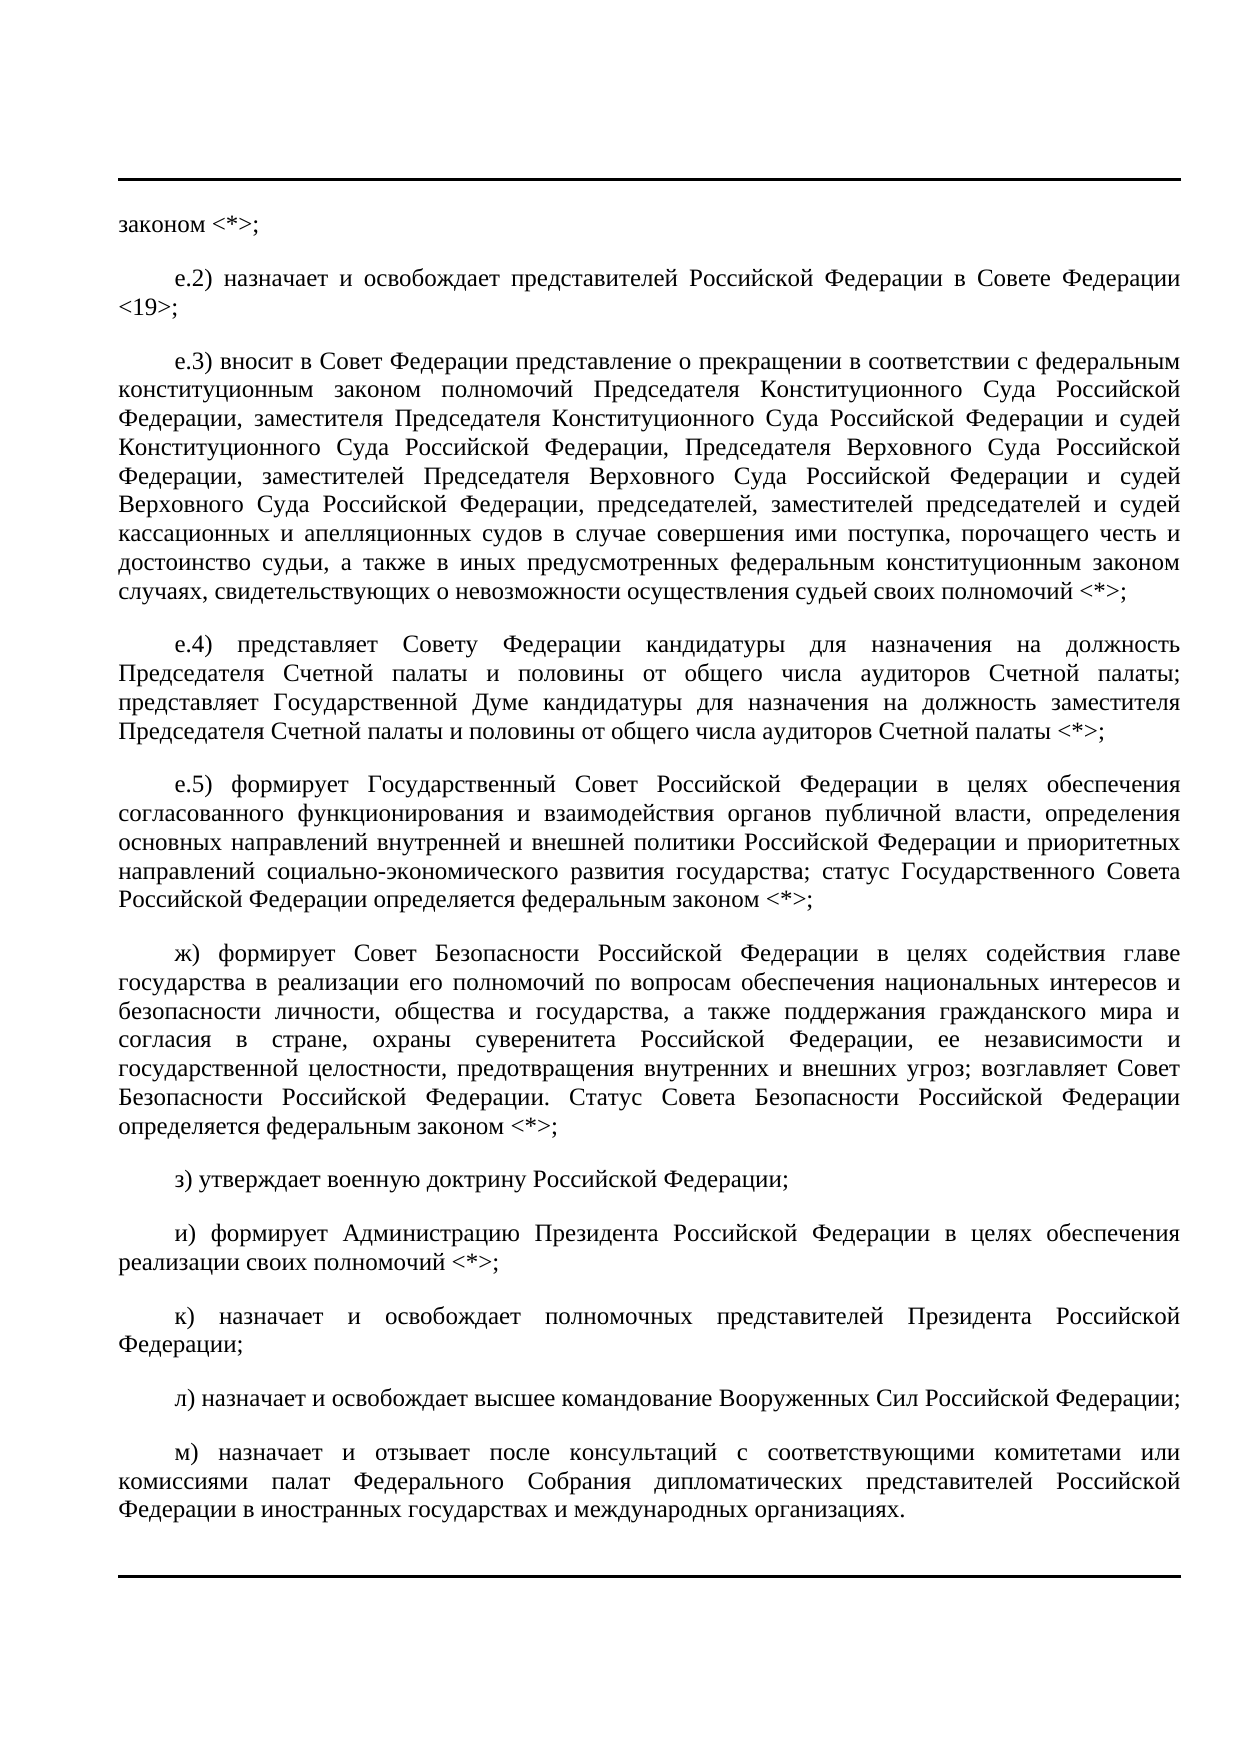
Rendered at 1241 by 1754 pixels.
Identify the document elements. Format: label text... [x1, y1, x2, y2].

text ж) формирует Совет Безопасности Российской Федерации в целях содействия главе государства в реализации его полномочий по вопросам обеспечения национальных интересов и безопасности личности, общества и государства, а также поддержания гражданского мира и согласия в стране, охраны суверенитета Российской Федерации, ее независимости и государственной целостности, предотвращения внутренних и внешних угроз; возглавляет Совет Безопасности Российской Федерации. Статус Совета Безопасности Российской Федерации определяется федеральным законом <*>; [118, 938, 1181, 1139]
text к) назначает и освобождает полномочных представителей Президента Российской Федерации; [118, 1301, 1181, 1358]
text е.4) представляет Совету Федерации кандидатуры для назначения на должность Председателя Счетной палаты и половины от общего числа аудиторов Счетной палаты; представляет Государственной Думе кандидатуры для назначения на должность заместителя Председателя Счетной палаты и половины от общего числа аудиторов Счетной палаты <*>; [118, 629, 1181, 744]
text л) назначает и освобождает высшее командование Вооруженных Сил Российской Федерации; [118, 1383, 1181, 1412]
text е.2) назначает и освобождает представителей Российской Федерации в Совете Федерации <19>; [118, 263, 1181, 321]
text е.3) вносит в Совет Федерации представление о прекращении в соответствии с федеральным конституционным законом полномочий Председателя Конституционного Суда Российской Федерации, заместителя Председателя Конституционного Суда Российской Федерации и судей Конституционного Суда Российской Федерации, Председателя Верховного Суда Российской Федерации, заместителей Председателя Верховного Суда Российской Федерации и судей Верховного Суда Российской Федерации, председателей, заместителей председателей и судей кассационных и апелляционных судов в случае совершения ими поступка, порочащего честь и достоинство судьи, а также в иных предусмотренных федеральным конституционным законом случаях, свидетельствующих о невозможности осуществления судьей своих полномочий <*>; [118, 346, 1181, 604]
text м) назначает и отзывает после консультаций с соответствующими комитетами или комиссиями палат Федерального Собрания дипломатических представителей Российской Федерации в иностранных государствах и международных организациях. [118, 1437, 1181, 1523]
text з) утверждает военную доктрину Российской Федерации; [118, 1164, 1181, 1193]
text е.5) формирует Государственный Совет Российской Федерации в целях обеспечения согласованного функционирования и взаимодействия органов публичной власти, определения основных направлений внутренней и внешней политики Российской Федерации и приоритетных направлений социально-экономического развития государства; статус Государственного Совета Российской Федерации определяется федеральным законом <*>; [118, 769, 1181, 913]
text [118, 209, 1181, 238]
text и) формирует Администрацию Президента Российской Федерации в целях обеспечения реализации своих полномочий <*>; [118, 1218, 1181, 1276]
